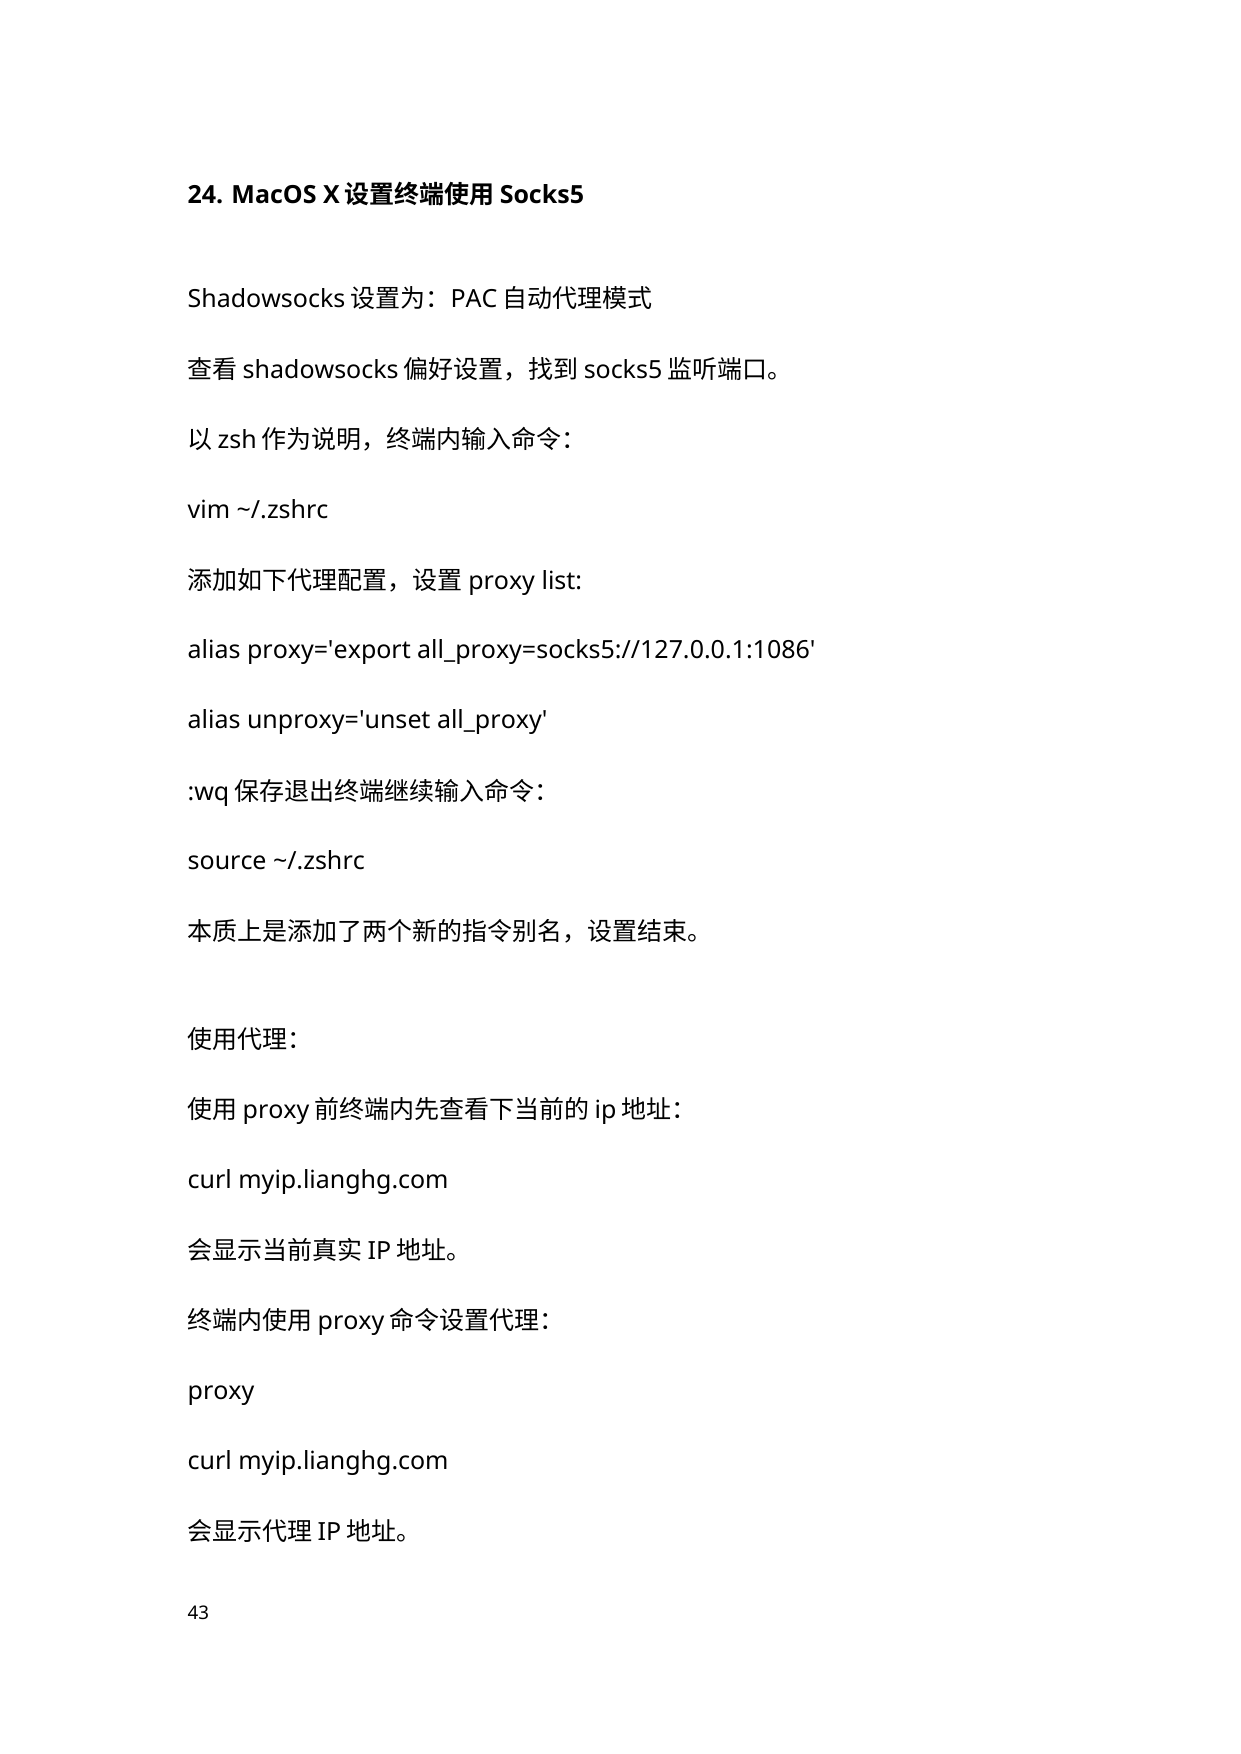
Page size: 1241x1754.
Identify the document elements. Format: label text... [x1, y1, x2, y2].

text 使用proxy前终端内先查看下当前的ip地址： [187, 1076, 1053, 1141]
text :wq保存退出终端继续输入命令： [187, 757, 1053, 822]
text 查看shadowsocks偏好设置，找到socks5监听端口。 [187, 335, 1053, 400]
text vim ~/.zshrc [187, 476, 1053, 541]
text curl myip.lianghg.com [187, 1146, 1053, 1211]
text alias proxy='export all_proxy=socks5://127.0.0.1:1086' [187, 616, 1053, 681]
text alias unproxy='unset all_proxy' [187, 686, 1053, 751]
text proxy [187, 1357, 1053, 1422]
text curl myip.lianghg.com [187, 1427, 1053, 1492]
text 会显示当前真实IP地址。 [187, 1216, 1053, 1281]
text Shadowsocks设置为：PAC自动代理模式 [187, 264, 1053, 329]
subtitle MacOS X设置终端使用Socks5 [187, 160, 1053, 225]
text 使用代理： [187, 1005, 1053, 1070]
text 终端内使用proxy命令设置代理： [187, 1286, 1053, 1351]
text 以zsh作为说明，终端内输入命令： [187, 405, 1053, 470]
text source ~/.zshrc [187, 827, 1053, 892]
text 本质上是添加了两个新的指令别名，设置结束。 [187, 897, 1053, 962]
text 添加如下代理配置，设置 proxy list: [187, 546, 1053, 611]
text 会显示代理IP地址。 [187, 1497, 1053, 1562]
